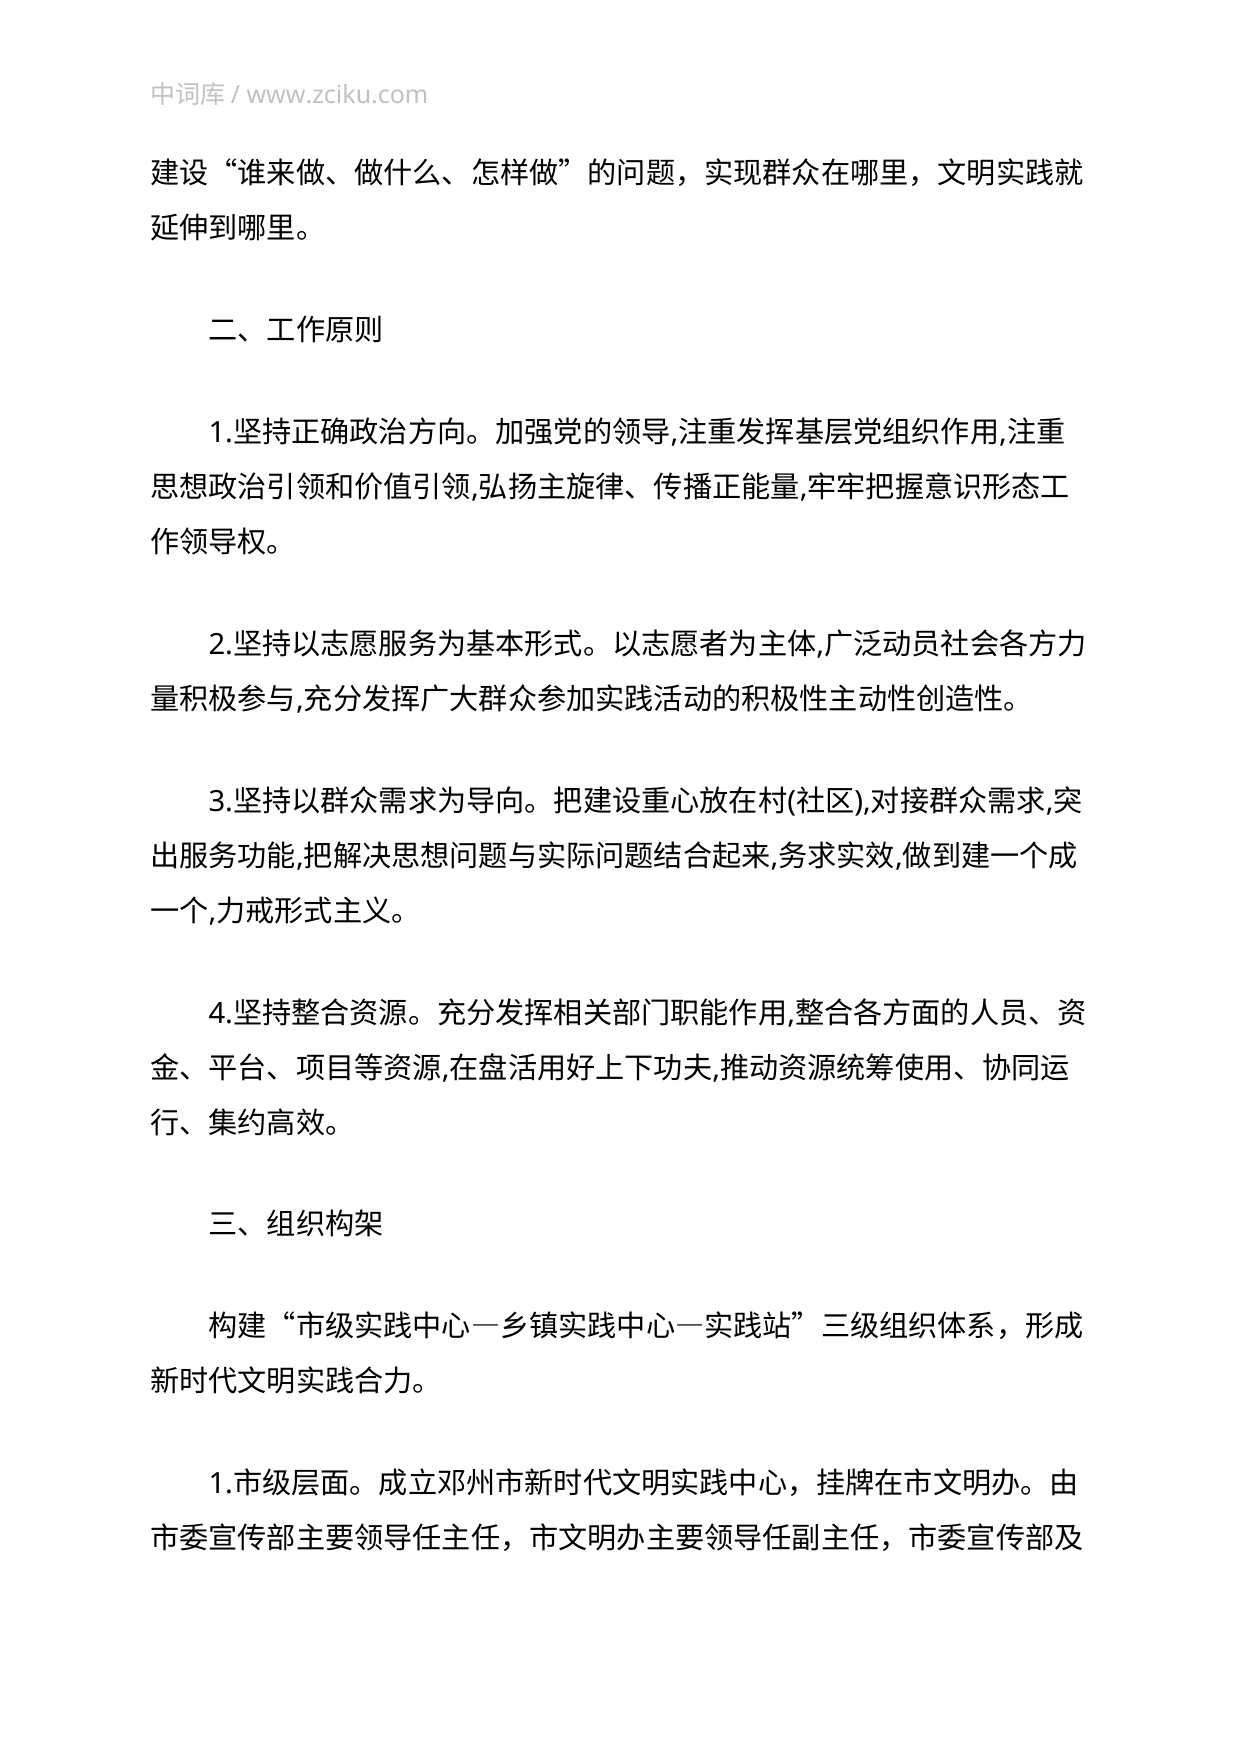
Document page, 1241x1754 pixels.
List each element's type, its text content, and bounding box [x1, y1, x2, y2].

text 二、工作原则 [150, 307, 1090, 349]
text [150, 1459, 1090, 1557]
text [150, 150, 1090, 247]
text 4.坚持整合资源。充分发挥相关部门职能作用,整合各方面的人员、资金、平台、项目等资源,在盘活用好上下功夫,推动资源统筹使用、协同运行、集约高效。 [150, 989, 1090, 1141]
text 3.坚持以群众需求为导向。把建设重心放在村(社区),对接群众需求,突出服务功能,把解决思想问题与实际问题结合起来,务求实效,做到建一个成一个,力戒形式主义。 [150, 777, 1090, 929]
text 三、组织构架 [150, 1201, 1090, 1243]
text 构建“市级实践中心—乡镇实践中心—实践站”三级组织体系，形成新时代文明实践合力。 [150, 1303, 1090, 1400]
text 2.坚持以志愿服务为基本形式。以志愿者为主体,广泛动员社会各方力量积极参与,充分发挥广大群众参加实践活动的积极性主动性创造性。 [150, 620, 1090, 718]
text 1.坚持正确政治方向。加强党的领导,注重发挥基层党组织作用,注重思想政治引领和价值引领,弘扬主旋律、传播正能量,牢牢把握意识形态工作领导权。 [150, 408, 1090, 561]
